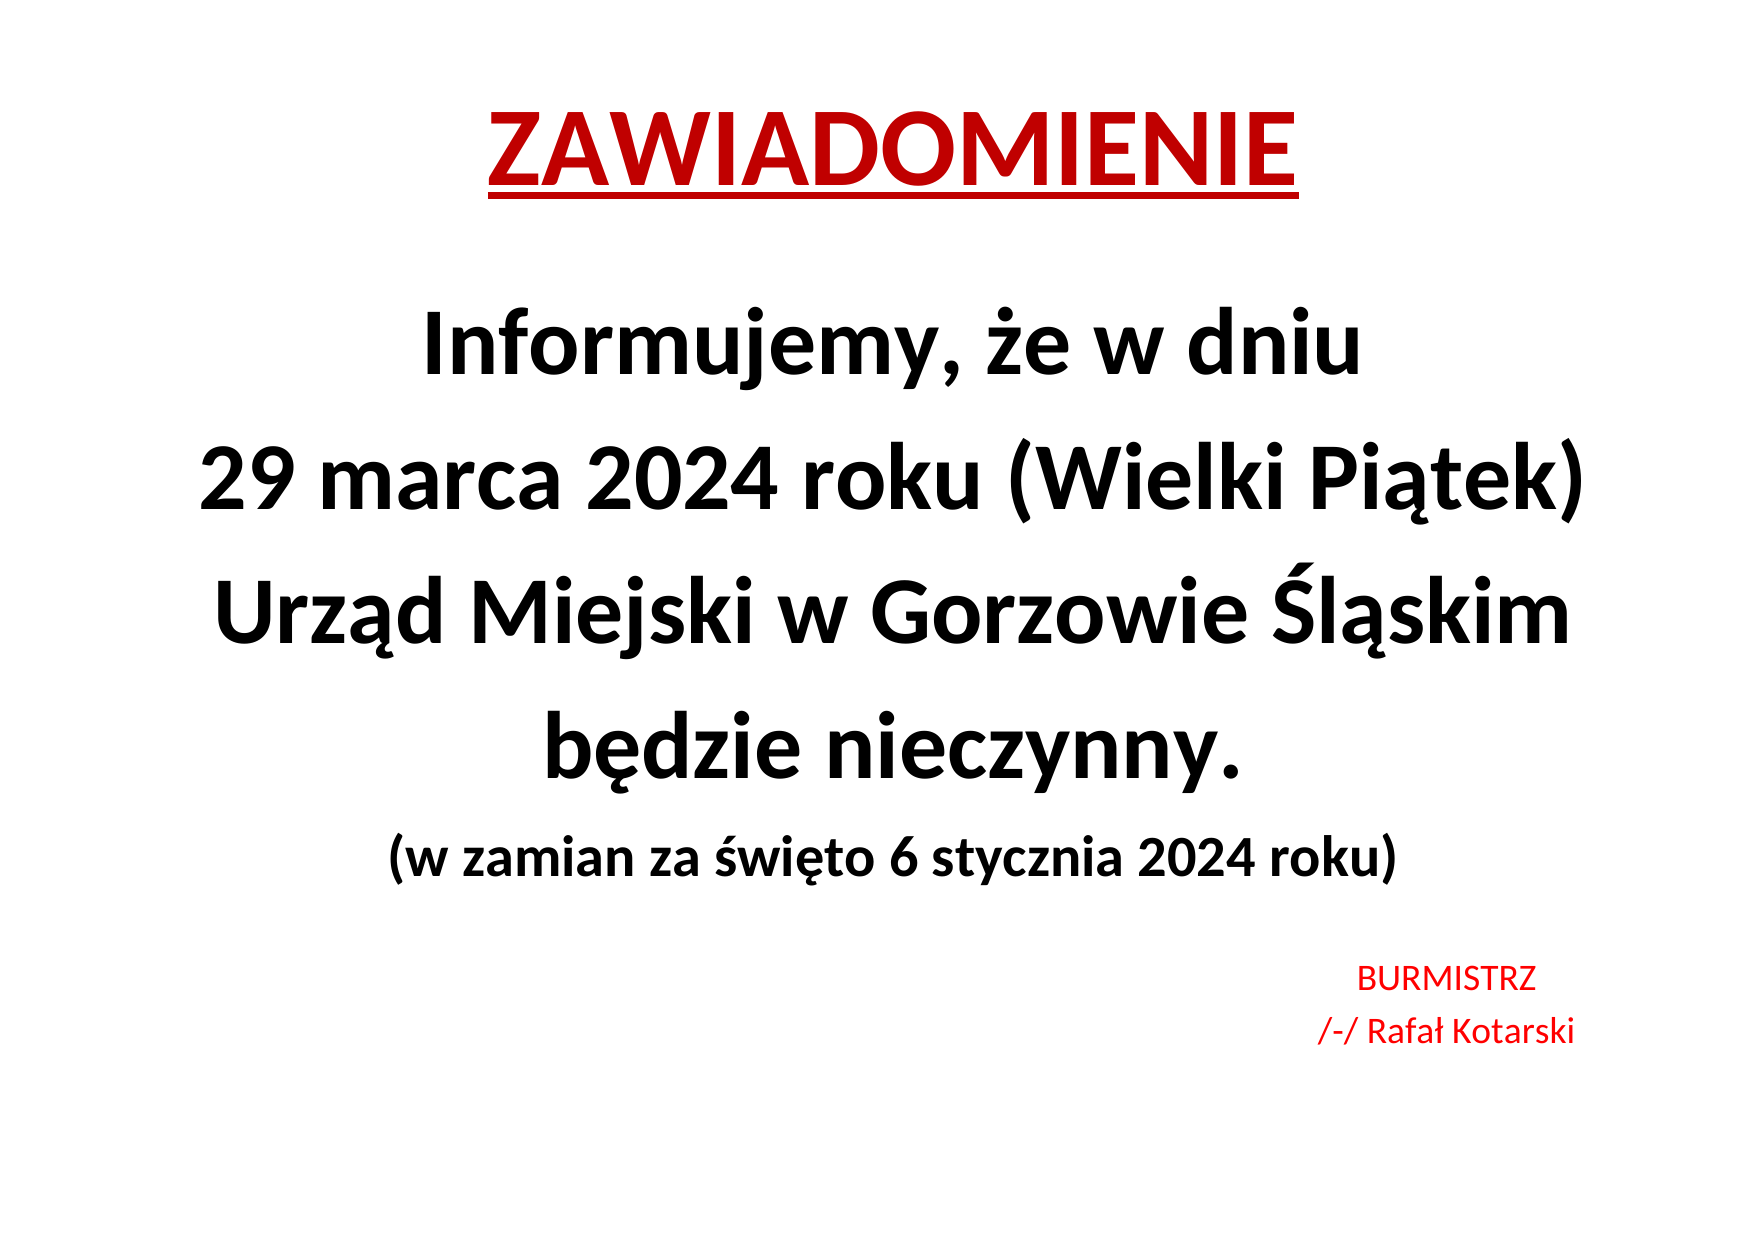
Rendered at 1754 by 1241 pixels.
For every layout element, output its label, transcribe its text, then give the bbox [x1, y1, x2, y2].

text /-/ Rafał Kotarski [1254, 1007, 1639, 1053]
text ZAWIADOMIENIE [148, 76, 1639, 213]
text BURMISTRZ [1254, 954, 1639, 1000]
text (w zamian za święto 6 stycznia 2024 roku) [148, 820, 1639, 891]
text Informujemy, że w dniu 29 marca 2024 roku (Wielki Piątek) Urząd Miejski w Gorzowie Śląskim będzie nieczynny. [148, 282, 1639, 802]
